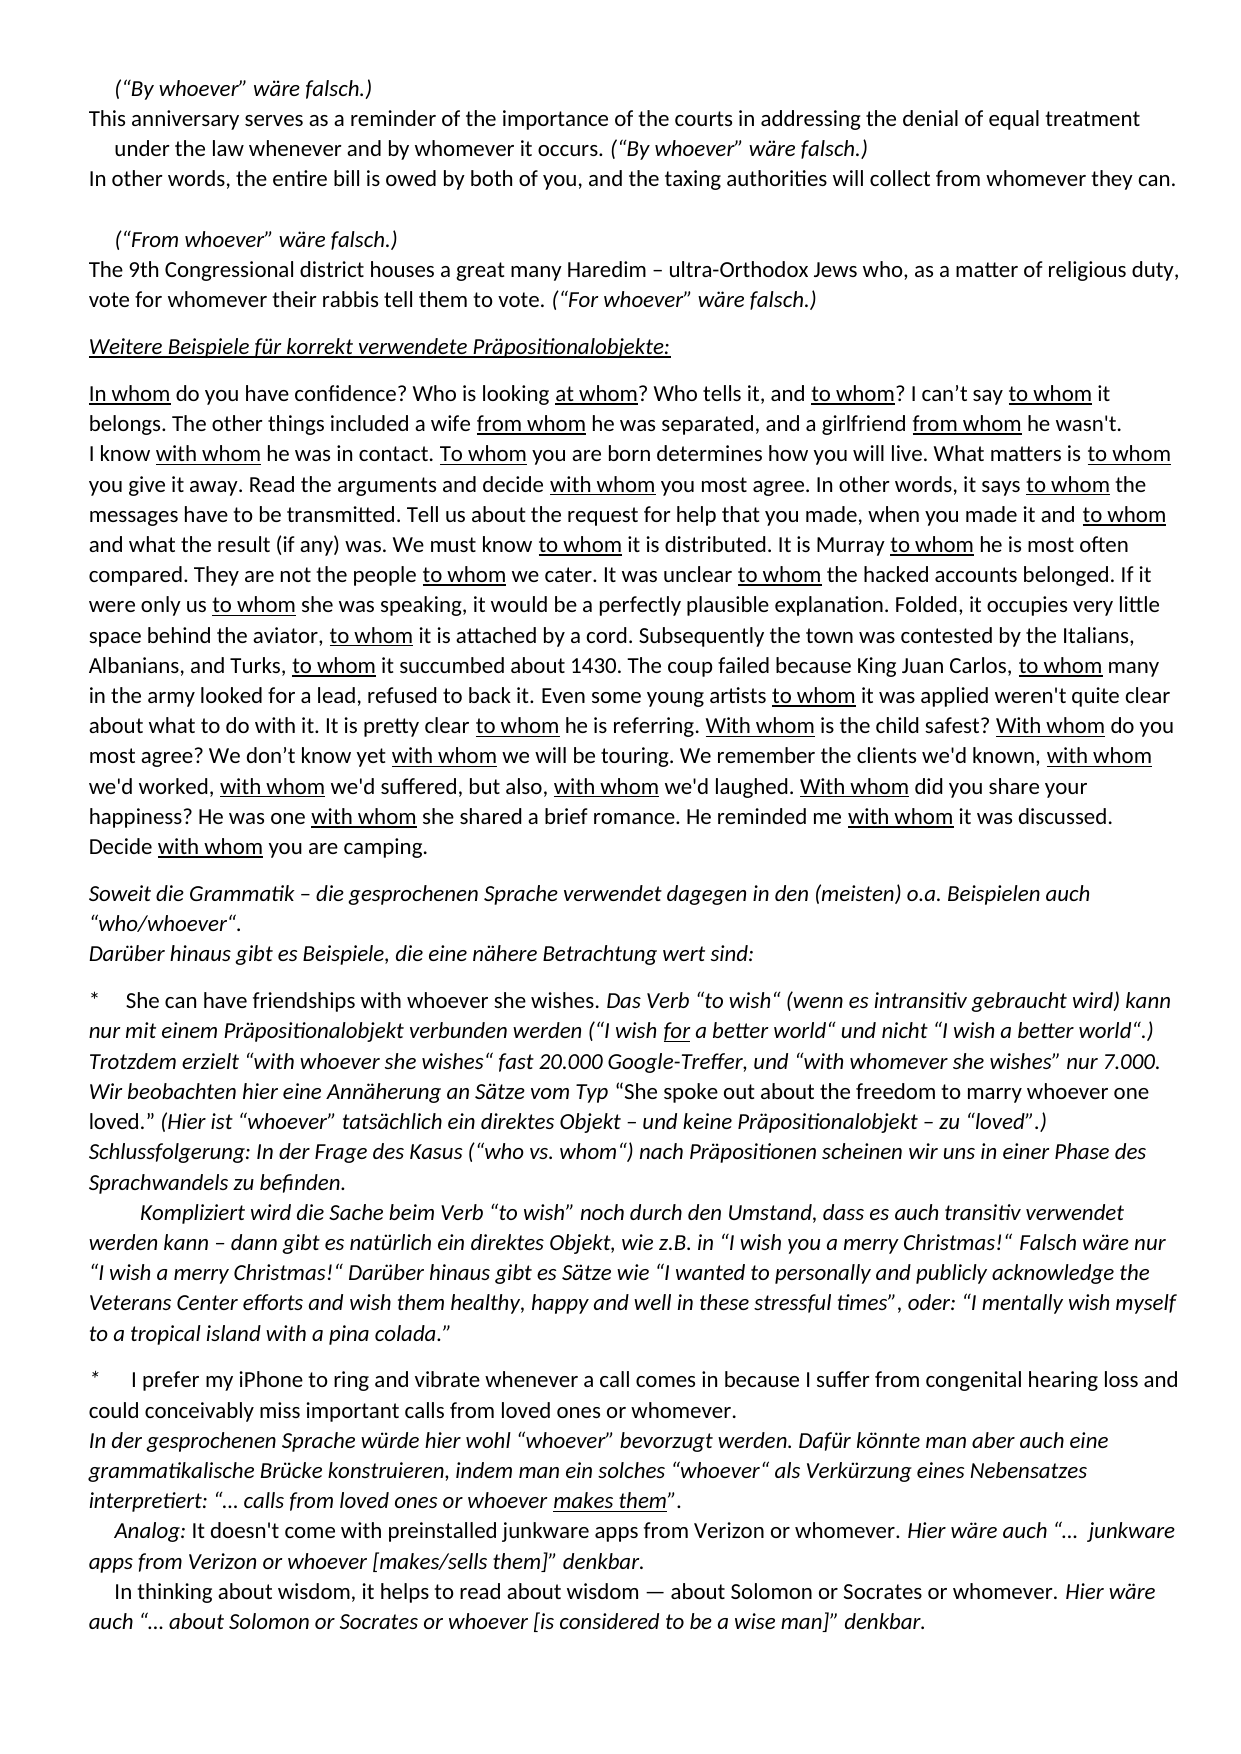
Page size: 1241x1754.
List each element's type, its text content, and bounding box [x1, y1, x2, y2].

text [88, 1366, 1181, 1635]
text Soweit die Grammatik – die gesprochenen Sprache verwendet dagegen in den (meisten) o.a. Beispielen auch “who/whoever“. Darüber hinaus gibt es Beispiele, die eine nähere Betrachtung wert sind: [88, 879, 1181, 967]
text * She can have friendships with whoever she wishes. Das Verb “to wish“ (wenn es intransitiv gebraucht wird) kann nur mit einem Präpositionalobjekt verbunden werden (“I wish for a better world“ und nicht “I wish a better world“.) Trotzdem erzielt “with whoever she wishes“ fast 20.000 Google-Treffer, und “with whomever she wishes” nur 7.000. Wir beobachten hier eine Annäherung an Sätze vom Typ “She spoke out about the freedom to marry whoever one loved.” (Hier ist “whoever” tatsächlich ein direktes Objekt – und keine Präpositionalobjekt – zu “loved”.) Schlussfolgerung: In der Frage des Kasus (“who vs. whom“) nach Präpositionen scheinen wir uns in einer Phase des Sprachwandels zu befinden. Kompliziert wird die Sache beim Verb “to wish” noch durch den Umstand, dass es auch transitiv verwendet werden kann – dann gibt es natürlich ein direktes Objekt, wie z.B. in “I wish you a merry Christmas!“ Falsch wäre nur “I wish a merry Christmas!“ Darüber hinaus gibt es Sätze wie “I wanted to personally and publicly acknowledge the Veterans Center efforts and wish them healthy, happy and well in these stressful times”, oder: “I mentally wish myself to a tropical island with a pina colada.” [88, 986, 1181, 1347]
text In whom do you have confidence? Who is looking at whom? Who tells it, and to whom? I can’t say to whom it belongs. The other things included a wife from whom he was separated, and a girlfriend from whom he wasn't. I know with whom he was in contact. To whom you are born determines how you will live. What matters is to whom you give it away. Read the arguments and decide with whom you most agree. In other words, it says to whom the messages have to be transmitted. Tell us about the request for help that you made, when you made it and to whom and what the result (if any) was. We must know to whom it is distributed. It is Murray to whom he is most often compared. They are not the people to whom we cater. It was unclear to whom the hacked accounts belonged. If it were only us to whom she was speaking, it would be a perfectly plausible explanation. Folded, it occupies very little space behind the aviator, to whom it is attached by a cord. Subsequently the town was contested by the Italians, Albanians, and Turks, to whom it succumbed about 1430. The coup failed because King Juan Carlos, to whom many in the army looked for a lead, refused to back it. Even some young artists to whom it was applied weren't quite clear about what to do with it. It is pretty clear to whom he is referring. With whom is the child safest? With whom do you most agree? We don’t know yet with whom we will be touring. We remember the clients we'd known, with whom we'd worked, with whom we'd suffered, but also, with whom we'd laughed. With whom did you share your happiness? He was one with whom she shared a brief romance. He reminded me with whom it was discussed. Decide with whom you are camping. [88, 379, 1181, 860]
text Weitere Beispiele für korrekt verwendete Präpositionalobjekte: [88, 332, 1181, 360]
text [88, 74, 1181, 313]
